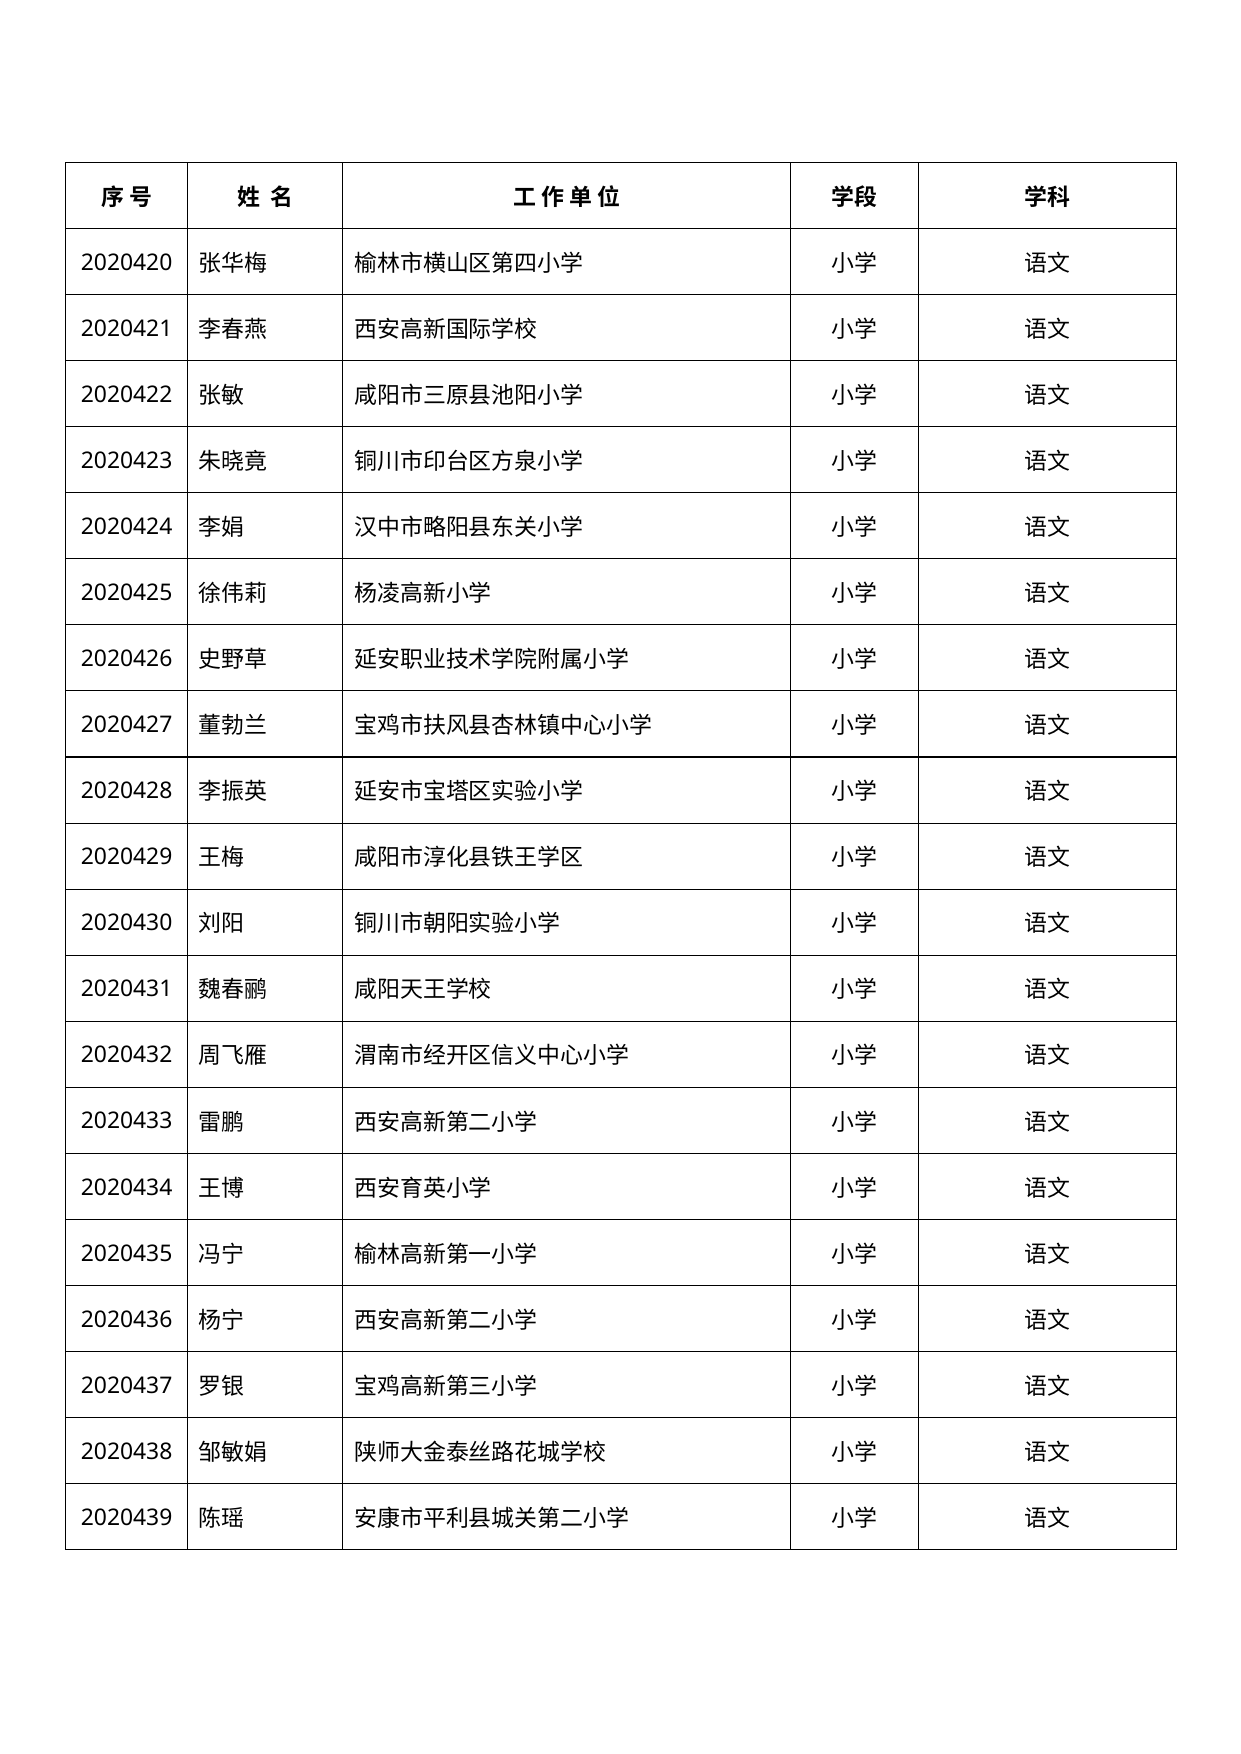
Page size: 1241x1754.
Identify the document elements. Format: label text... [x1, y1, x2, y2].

table_cell 语文 [919, 427, 1176, 492]
table_cell 陕师大金泰丝路花城学校 [343, 1418, 790, 1483]
table_cell 渭南市经开区信义中心小学 [343, 1022, 790, 1087]
table_cell 语文 [919, 1154, 1176, 1219]
table_cell 陈瑶 [188, 1484, 342, 1549]
table_cell 2020424 [66, 493, 187, 558]
table_cell 王博 [188, 1154, 342, 1219]
table_cell 小学 [791, 1352, 918, 1417]
table_cell 小学 [791, 1088, 918, 1153]
table_cell 2020422 [66, 361, 187, 426]
table_cell 小学 [791, 1022, 918, 1087]
table_header 姓 名 [188, 163, 342, 228]
table_cell 2020426 [66, 625, 187, 690]
table_cell 小学 [791, 493, 918, 558]
table_cell 雷鹏 [188, 1088, 342, 1153]
table_cell 2020423 [66, 427, 187, 492]
table_header 序 号 [66, 163, 187, 228]
table_cell 语文 [919, 625, 1176, 690]
table_cell 2020436 [66, 1286, 187, 1351]
table_cell 2020431 [66, 956, 187, 1021]
table_cell 2020429 [66, 824, 187, 888]
table_cell 董勃兰 [188, 691, 342, 756]
table_cell 西安高新国际学校 [343, 295, 790, 360]
table_cell 语文 [919, 229, 1176, 294]
table_cell 2020434 [66, 1154, 187, 1219]
table_cell 语文 [919, 361, 1176, 426]
table_cell 2020433 [66, 1088, 187, 1153]
table_cell 刘阳 [188, 890, 342, 954]
table_cell 西安高新第二小学 [343, 1286, 790, 1351]
table_cell 李振英 [188, 758, 342, 822]
table_cell 咸阳市淳化县铁王学区 [343, 824, 790, 888]
table_cell 小学 [791, 427, 918, 492]
table_cell 2020421 [66, 295, 187, 360]
table_header 学段 [791, 163, 918, 228]
table_cell 2020439 [66, 1484, 187, 1549]
table_cell 咸阳市三原县池阳小学 [343, 361, 790, 426]
table_cell 语文 [919, 1022, 1176, 1087]
table_cell 西安育英小学 [343, 1154, 790, 1219]
table_cell 语文 [919, 295, 1176, 360]
table_cell 王梅 [188, 824, 342, 888]
table_cell 史野草 [188, 625, 342, 690]
table_cell 宝鸡高新第三小学 [343, 1352, 790, 1417]
table_cell 魏春鹂 [188, 956, 342, 1021]
table_cell 语文 [919, 493, 1176, 558]
table_cell 2020435 [66, 1220, 187, 1285]
table_cell 罗银 [188, 1352, 342, 1417]
table_cell 小学 [791, 758, 918, 822]
table_cell 榆林高新第一小学 [343, 1220, 790, 1285]
table_cell 小学 [791, 559, 918, 624]
table_cell 徐伟莉 [188, 559, 342, 624]
table_cell 安康市平利县城关第二小学 [343, 1484, 790, 1549]
table_cell 小学 [791, 890, 918, 954]
table_cell 冯宁 [188, 1220, 342, 1285]
table_cell 小学 [791, 625, 918, 690]
table_cell 2020425 [66, 559, 187, 624]
table_cell 语文 [919, 1418, 1176, 1483]
table_cell 小学 [791, 1286, 918, 1351]
table_cell 2020430 [66, 890, 187, 954]
table_cell 汉中市略阳县东关小学 [343, 493, 790, 558]
table_cell 小学 [791, 229, 918, 294]
table_header 学科 [919, 163, 1176, 228]
table_cell 语文 [919, 758, 1176, 822]
table_cell 语文 [919, 559, 1176, 624]
table_cell 小学 [791, 691, 918, 756]
table_cell 语文 [919, 1484, 1176, 1549]
table_cell 语文 [919, 691, 1176, 756]
table_cell 张敏 [188, 361, 342, 426]
table_cell 2020427 [66, 691, 187, 756]
table_cell 小学 [791, 1220, 918, 1285]
table_cell 2020438 [66, 1418, 187, 1483]
table_cell 语文 [919, 1220, 1176, 1285]
table_cell 周飞雁 [188, 1022, 342, 1087]
table_cell 榆林市横山区第四小学 [343, 229, 790, 294]
table_cell 小学 [791, 1418, 918, 1483]
table_cell 铜川市印台区方泉小学 [343, 427, 790, 492]
table_cell 小学 [791, 295, 918, 360]
table_cell 小学 [791, 1154, 918, 1219]
table_cell 小学 [791, 824, 918, 888]
table_cell 铜川市朝阳实验小学 [343, 890, 790, 954]
table_cell 语文 [919, 956, 1176, 1021]
table_cell 杨宁 [188, 1286, 342, 1351]
table_cell 朱晓竟 [188, 427, 342, 492]
table_cell 小学 [791, 361, 918, 426]
table_cell 咸阳天王学校 [343, 956, 790, 1021]
table_cell 邹敏娟 [188, 1418, 342, 1483]
table_cell 语文 [919, 1088, 1176, 1153]
table_cell 西安高新第二小学 [343, 1088, 790, 1153]
table_cell 杨凌高新小学 [343, 559, 790, 624]
table_cell 2020428 [66, 758, 187, 822]
table_cell 小学 [791, 1484, 918, 1549]
table_cell 2020420 [66, 229, 187, 294]
table_cell 宝鸡市扶风县杏林镇中心小学 [343, 691, 790, 756]
table_cell 李娟 [188, 493, 342, 558]
table_cell 语文 [919, 824, 1176, 888]
table_cell 延安职业技术学院附属小学 [343, 625, 790, 690]
table_cell 语文 [919, 1286, 1176, 1351]
table_cell 李春燕 [188, 295, 342, 360]
table_cell 语文 [919, 890, 1176, 954]
table_header 工 作 单 位 [343, 163, 790, 228]
table_cell 2020437 [66, 1352, 187, 1417]
table_cell 张华梅 [188, 229, 342, 294]
table_cell 小学 [791, 956, 918, 1021]
table_cell 延安市宝塔区实验小学 [343, 758, 790, 822]
table_cell 语文 [919, 1352, 1176, 1417]
table_cell 2020432 [66, 1022, 187, 1087]
